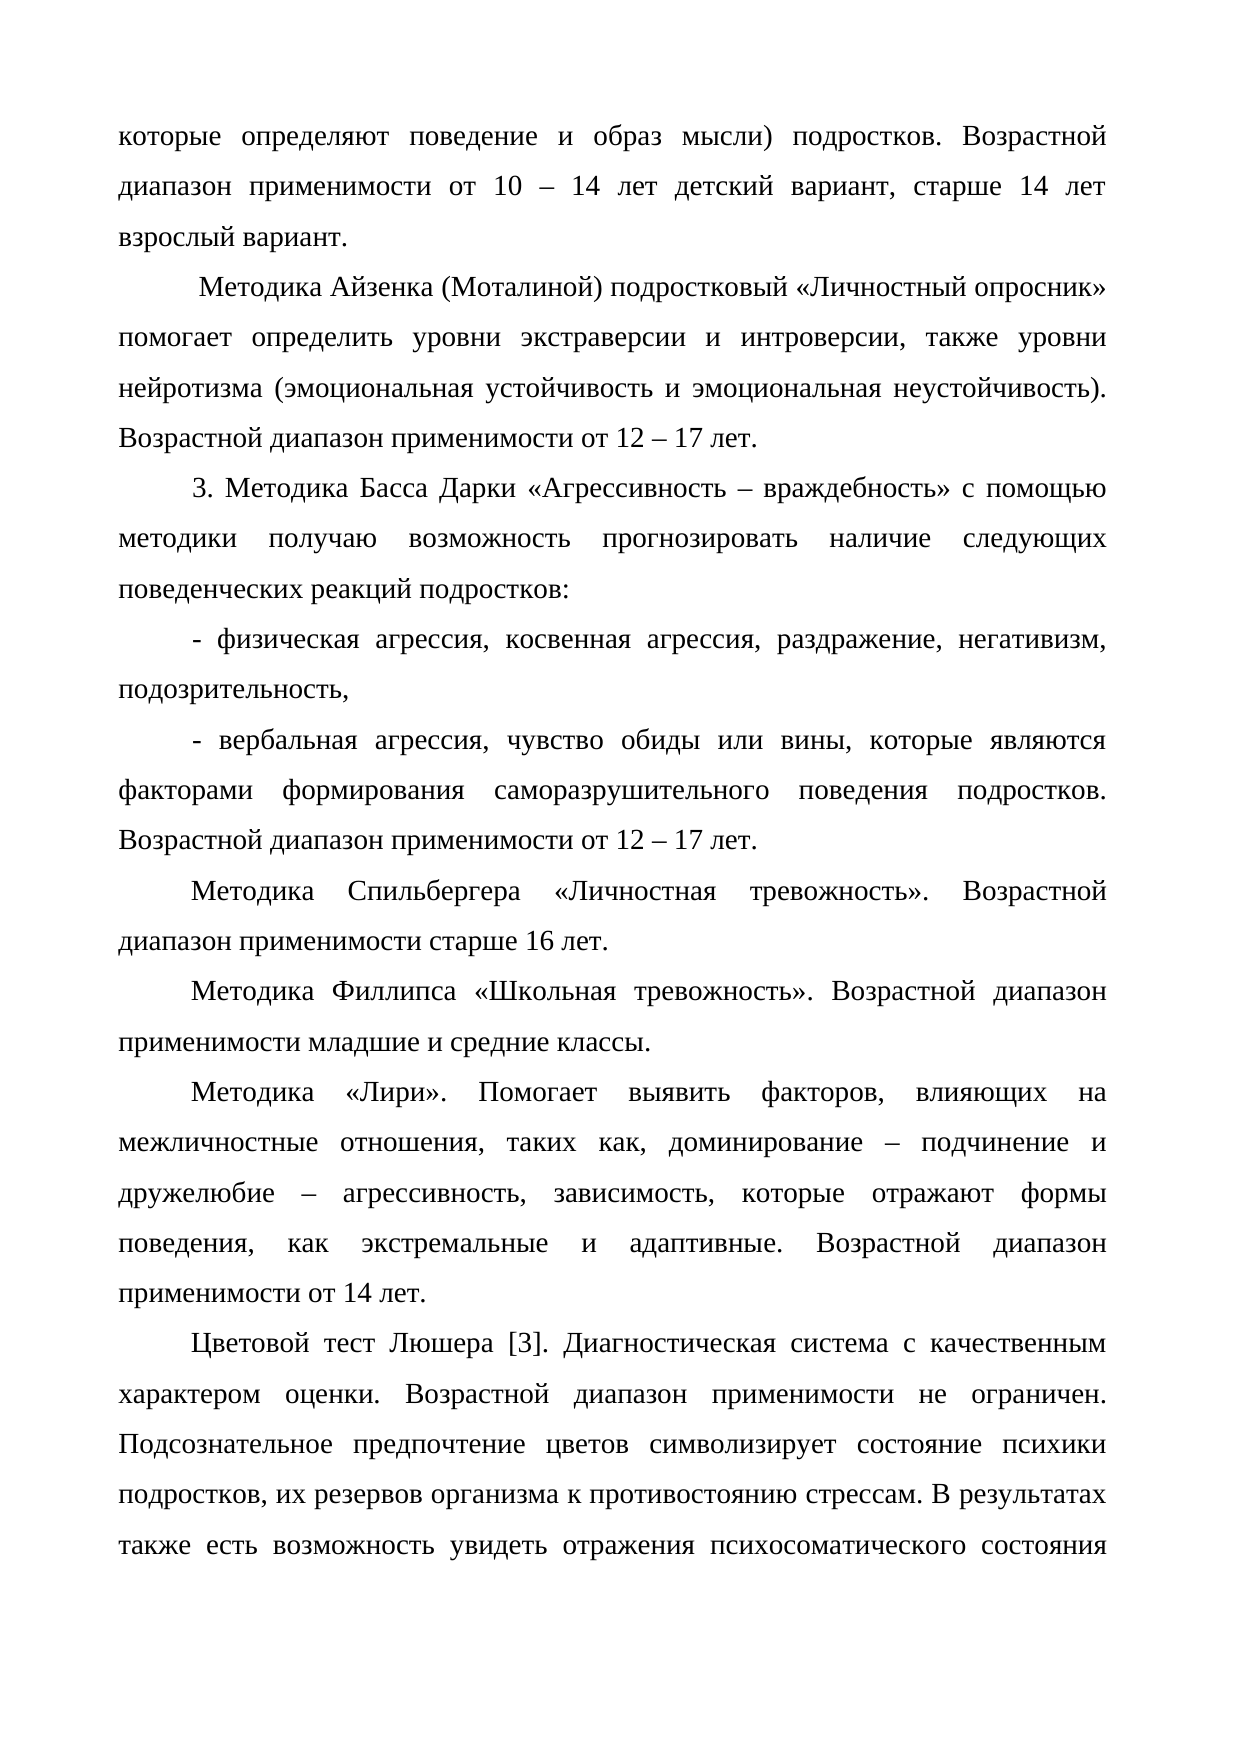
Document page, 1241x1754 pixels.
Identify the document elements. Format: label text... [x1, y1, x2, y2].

list Методика «Лири». Помогает выявить факторов, влияющих на межличностные отношения, таких как, доминирование – подчинение и дружелюбие – агрессивность, зависимость, которые отражают формы поведения, как экстремальные и адаптивные. Возрастной диапазон применимости от 14 лет. [118, 1074, 1107, 1309]
list Методика Филлипса «Школьная тревожность». Возрастной диапазон применимости младшие и средние классы. [118, 973, 1107, 1057]
list Методика Айзенка (Моталиной) подростковый «Личностный опросник» помогает определить уровни экстраверсии и интроверсии, также уровни нейротизма (эмоциональная устойчивость и эмоциональная неустойчивость). Возрастной диапазон применимости от 12 – 17 лет. [118, 269, 1107, 453]
text - вербальная агрессия, чувство обиды или вины, которые являются факторами формирования саморазрушительного поведения подростков. Возрастной диапазон применимости от 12 – 17 лет. [118, 722, 1107, 856]
list Методика Спильбергера «Личностная тревожность». Возрастной диапазон применимости старше 16 лет. [118, 873, 1107, 957]
text - физическая агрессия, косвенная агрессия, раздражение, негативизм, подозрительность, [118, 621, 1107, 705]
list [118, 118, 1107, 252]
text 3. Методика Басса Дарки «Агрессивность – враждебность» с помощью методики получаю возможность прогнозировать наличие следующих поведенческих реакций подростков: [118, 470, 1107, 604]
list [118, 1326, 1107, 1560]
